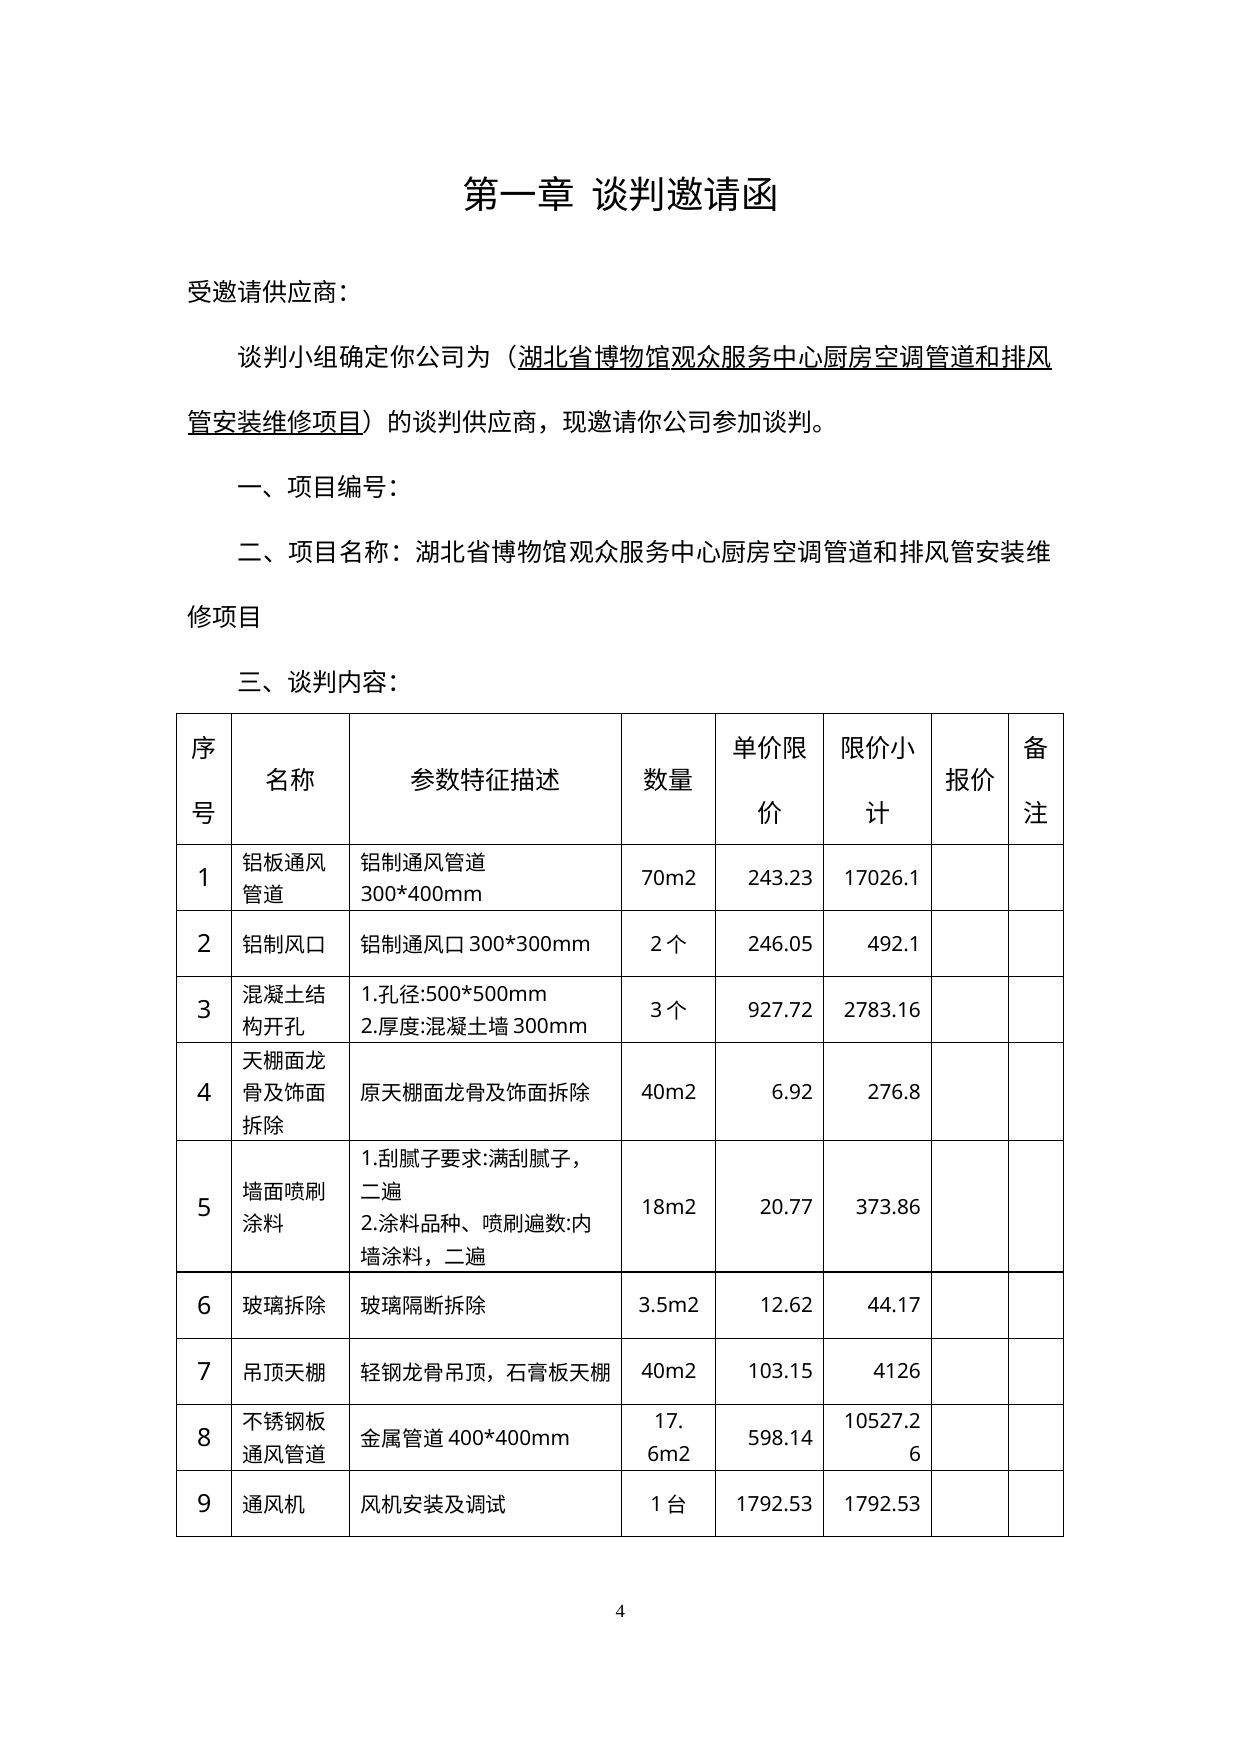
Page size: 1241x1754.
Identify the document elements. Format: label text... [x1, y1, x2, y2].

table_cell 墙面喷刷涂料 [232, 1141, 349, 1271]
text 受邀请供应商： [187, 258, 1053, 323]
table_cell 风机安装及调试 [350, 1471, 621, 1536]
table_cell 18m2 [622, 1141, 715, 1271]
table_cell 轻钢龙骨吊顶，石膏板天棚 [350, 1339, 621, 1403]
table_cell [932, 1043, 1008, 1140]
table_cell 2个 [622, 911, 715, 976]
table_cell [1009, 911, 1063, 976]
table_cell 70m2 [622, 845, 715, 910]
table_cell 金属管道400*400mm [350, 1405, 621, 1469]
table_cell 17.6m2 [622, 1405, 715, 1469]
table_cell 3个 [622, 977, 715, 1042]
text 第一章 谈判邀请函 [187, 160, 1053, 225]
table_cell 铝制通风口300*300mm [350, 911, 621, 976]
table_cell 243.23 [716, 845, 823, 910]
table_cell 40m2 [622, 1339, 715, 1403]
table_cell 铝制风口 [232, 911, 349, 976]
table_cell 4 [177, 1043, 231, 1140]
table_cell 天棚面龙骨及饰面拆除 [232, 1043, 349, 1140]
table_cell [932, 911, 1008, 976]
table_cell 12.62 [716, 1273, 823, 1337]
table_cell 原天棚面龙骨及饰面拆除 [350, 1043, 621, 1140]
table_cell 3.5m2 [622, 1273, 715, 1337]
table_cell 吊顶天棚 [232, 1339, 349, 1403]
table_cell 17026.1 [824, 845, 931, 910]
table_cell 10527.26 [824, 1405, 931, 1469]
table_header 数量 [622, 714, 715, 844]
table_cell [932, 1405, 1008, 1469]
table_header 参数特征描述 [350, 714, 621, 844]
table_cell 通风机 [232, 1471, 349, 1536]
table_cell [1009, 1141, 1063, 1271]
table_cell 40m2 [622, 1043, 715, 1140]
table_cell 5 [177, 1141, 231, 1271]
table_cell 927.72 [716, 977, 823, 1042]
table_cell 玻璃拆除 [232, 1273, 349, 1337]
table_header 报价 [932, 714, 1008, 844]
text 三、谈判内容： [187, 648, 1053, 713]
table_cell 4126 [824, 1339, 931, 1403]
table_header 名称 [232, 714, 349, 844]
table_cell 铝制通风管道300*400mm [350, 845, 621, 910]
table_cell 103.15 [716, 1339, 823, 1403]
table_cell 276.8 [824, 1043, 931, 1140]
table_cell [932, 1141, 1008, 1271]
table_cell [1009, 845, 1063, 910]
table_cell [1009, 1273, 1063, 1337]
table_cell 20.77 [716, 1141, 823, 1271]
table_cell 6.92 [716, 1043, 823, 1140]
table_cell 598.14 [716, 1405, 823, 1469]
table_cell [1009, 977, 1063, 1042]
text 一、项目编号： [187, 453, 1053, 518]
table_cell 1.刮腻子要求:满刮腻子，二遍 2.涂料品种、喷刷遍数:内墙涂料，二遍 [350, 1141, 621, 1271]
text 二、项目名称：湖北省博物馆观众服务中心厨房空调管道和排风管安装维修项目 [187, 518, 1053, 648]
table_cell 246.05 [716, 911, 823, 976]
table_cell 铝板通风管道 [232, 845, 349, 910]
table_cell 492.1 [824, 911, 931, 976]
table_cell [932, 1471, 1008, 1536]
table_cell 玻璃隔断拆除 [350, 1273, 621, 1337]
text 谈判小组确定你公司为（湖北省博物馆观众服务中心厨房空调管道和排风管安装维修项目）的谈判供应商，现邀请你公司参加谈判。 [187, 323, 1053, 453]
table_cell [932, 1273, 1008, 1337]
table_cell [1009, 1405, 1063, 1469]
table_cell 1792.53 [716, 1471, 823, 1536]
table_cell 373.86 [824, 1141, 931, 1271]
table_cell [932, 845, 1008, 910]
table_cell 1792.53 [824, 1471, 931, 1536]
table_cell 不锈钢板通风管道 [232, 1405, 349, 1469]
table_cell 1台 [622, 1471, 715, 1536]
table_cell [932, 977, 1008, 1042]
table_cell [1009, 1471, 1063, 1536]
table_cell 混凝土结构开孔 [232, 977, 349, 1042]
table_cell [1009, 1339, 1063, 1403]
table_cell 1.孔径:500*500mm 2.厚度:混凝土墙300mm [350, 977, 621, 1042]
table_cell 44.17 [824, 1273, 931, 1337]
table_cell [932, 1339, 1008, 1403]
table_cell [1009, 1043, 1063, 1140]
table_cell 2783.16 [824, 977, 931, 1042]
